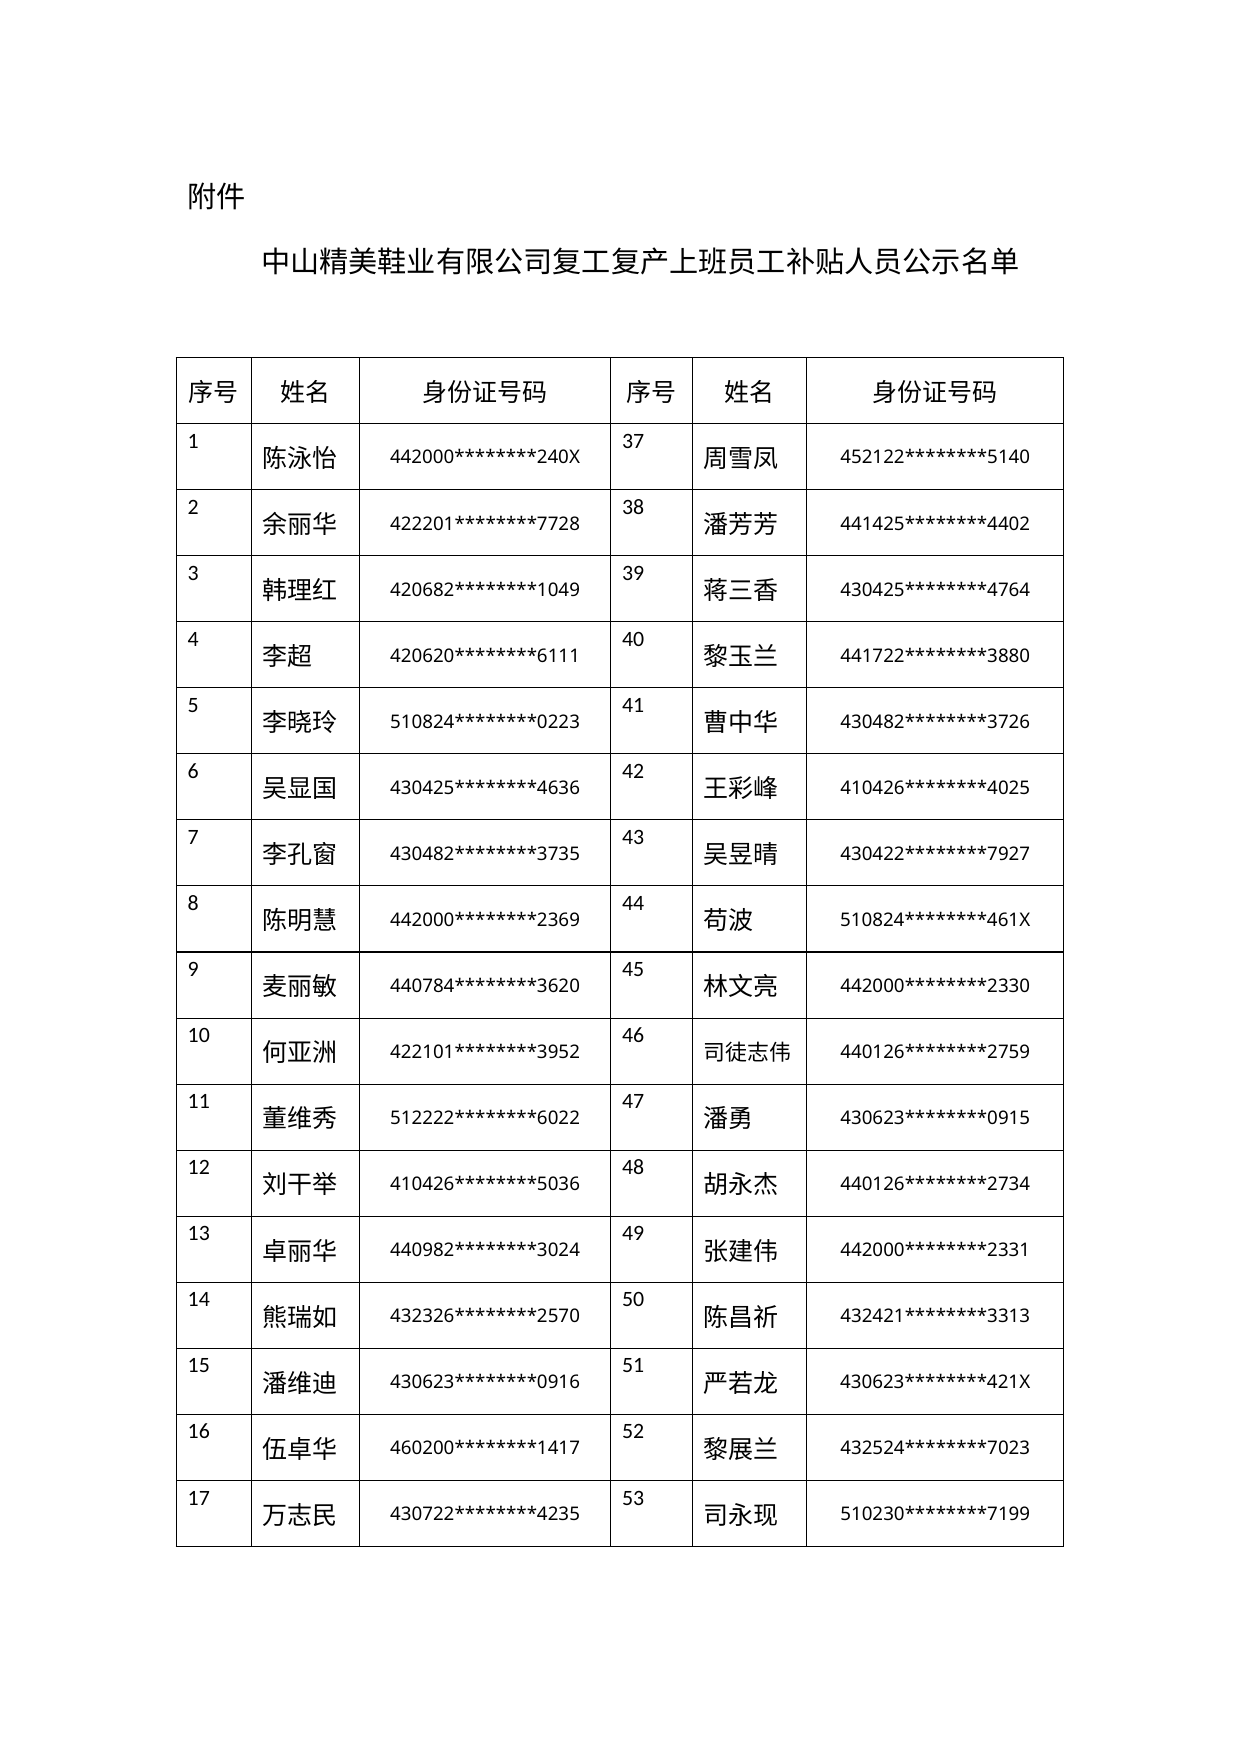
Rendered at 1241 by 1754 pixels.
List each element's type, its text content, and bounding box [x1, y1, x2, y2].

table_cell 蒋三香 [693, 556, 806, 621]
table_cell 6 [177, 754, 251, 819]
table_cell 吴昱晴 [693, 820, 806, 885]
table_cell 9 [177, 953, 251, 1017]
table_cell 510230********7199 [807, 1481, 1063, 1546]
table_cell 潘维迪 [252, 1349, 359, 1414]
table_cell 17 [177, 1481, 251, 1546]
table_cell 440126********2734 [807, 1151, 1063, 1216]
table_cell 53 [611, 1481, 692, 1546]
table_cell 432524********7023 [807, 1415, 1063, 1480]
table_cell 11 [177, 1085, 251, 1149]
table_cell 410426********4025 [807, 754, 1063, 819]
table_cell 452122********5140 [807, 424, 1063, 489]
table_cell 510824********461X [807, 886, 1063, 951]
table_cell 李超 [252, 622, 359, 687]
table_cell 黎玉兰 [693, 622, 806, 687]
table_cell 潘芳芳 [693, 490, 806, 555]
table_cell 14 [177, 1283, 251, 1348]
table_cell 余丽华 [252, 490, 359, 555]
table_cell 李晓玲 [252, 688, 359, 753]
table_cell 万志民 [252, 1481, 359, 1546]
table_cell 42 [611, 754, 692, 819]
table_cell 38 [611, 490, 692, 555]
table_cell 442000********2331 [807, 1217, 1063, 1282]
table_cell 51 [611, 1349, 692, 1414]
table_cell 司徒志伟 [693, 1019, 806, 1083]
table_cell 48 [611, 1151, 692, 1216]
table_cell 52 [611, 1415, 692, 1480]
table_cell 伍卓华 [252, 1415, 359, 1480]
table_header 姓名 [252, 358, 359, 423]
table_cell 430425********4636 [360, 754, 610, 819]
table_cell 442000********2369 [360, 886, 610, 951]
table_cell 何亚洲 [252, 1019, 359, 1083]
table_cell 460200********1417 [360, 1415, 610, 1480]
table_cell 5 [177, 688, 251, 753]
table_cell 王彩峰 [693, 754, 806, 819]
table_cell 45 [611, 953, 692, 1017]
table_cell 50 [611, 1283, 692, 1348]
table_cell 陈明慧 [252, 886, 359, 951]
table_cell 39 [611, 556, 692, 621]
table_header 姓名 [693, 358, 806, 423]
table_cell 430425********4764 [807, 556, 1063, 621]
text 中山精美鞋业有限公司复工复产上班员工补贴人员公示名单 [187, 227, 1053, 292]
table_cell 周雪凤 [693, 424, 806, 489]
table_cell 512222********6022 [360, 1085, 610, 1149]
table_cell 420682********1049 [360, 556, 610, 621]
table_cell 陈昌祈 [693, 1283, 806, 1348]
table_cell 13 [177, 1217, 251, 1282]
table_cell 510824********0223 [360, 688, 610, 753]
table_cell 李孔窗 [252, 820, 359, 885]
table_cell 胡永杰 [693, 1151, 806, 1216]
table_cell 司永现 [693, 1481, 806, 1546]
table_cell 441722********3880 [807, 622, 1063, 687]
table_cell 7 [177, 820, 251, 885]
table_cell 47 [611, 1085, 692, 1149]
table_cell 董维秀 [252, 1085, 359, 1149]
table_cell 3 [177, 556, 251, 621]
table_cell 37 [611, 424, 692, 489]
table_cell 曹中华 [693, 688, 806, 753]
table_cell 441425********4402 [807, 490, 1063, 555]
table_cell 432326********2570 [360, 1283, 610, 1348]
table_cell 40 [611, 622, 692, 687]
table_cell 430482********3726 [807, 688, 1063, 753]
table_cell 422201********7728 [360, 490, 610, 555]
table_cell 韩理红 [252, 556, 359, 621]
table_cell 442000********2330 [807, 953, 1063, 1017]
table_header 身份证号码 [360, 358, 610, 423]
table_cell 12 [177, 1151, 251, 1216]
table_cell 张建伟 [693, 1217, 806, 1282]
table_cell 麦丽敏 [252, 953, 359, 1017]
table_cell 410426********5036 [360, 1151, 610, 1216]
text 附件 [187, 162, 1053, 227]
table_cell 43 [611, 820, 692, 885]
table_cell 黎展兰 [693, 1415, 806, 1480]
table_cell 420620********6111 [360, 622, 610, 687]
table_cell 15 [177, 1349, 251, 1414]
table_cell 林文亮 [693, 953, 806, 1017]
table_cell 430623********0915 [807, 1085, 1063, 1149]
table_cell 潘勇 [693, 1085, 806, 1149]
table_header 序号 [177, 358, 251, 423]
table_cell 8 [177, 886, 251, 951]
table_cell 442000********240X [360, 424, 610, 489]
table_cell 430482********3735 [360, 820, 610, 885]
table_cell 440982********3024 [360, 1217, 610, 1282]
table_cell 16 [177, 1415, 251, 1480]
table_cell 1 [177, 424, 251, 489]
table_cell 41 [611, 688, 692, 753]
table_cell 苟波 [693, 886, 806, 951]
table_cell 49 [611, 1217, 692, 1282]
table_cell 422101********3952 [360, 1019, 610, 1083]
table_cell 严若龙 [693, 1349, 806, 1414]
table_cell 44 [611, 886, 692, 951]
table_cell 430623********421X [807, 1349, 1063, 1414]
table_cell 440126********2759 [807, 1019, 1063, 1083]
table_cell 440784********3620 [360, 953, 610, 1017]
table_cell 2 [177, 490, 251, 555]
table_cell 陈泳怡 [252, 424, 359, 489]
table_cell 430722********4235 [360, 1481, 610, 1546]
table_cell 熊瑞如 [252, 1283, 359, 1348]
table_header 序号 [611, 358, 692, 423]
table_cell 刘干举 [252, 1151, 359, 1216]
table_cell 46 [611, 1019, 692, 1083]
table_cell 卓丽华 [252, 1217, 359, 1282]
table_cell 10 [177, 1019, 251, 1083]
table_cell 430422********7927 [807, 820, 1063, 885]
table_cell 432421********3313 [807, 1283, 1063, 1348]
table_cell 4 [177, 622, 251, 687]
table_cell 吴显国 [252, 754, 359, 819]
table_header 身份证号码 [807, 358, 1063, 423]
table_cell 430623********0916 [360, 1349, 610, 1414]
